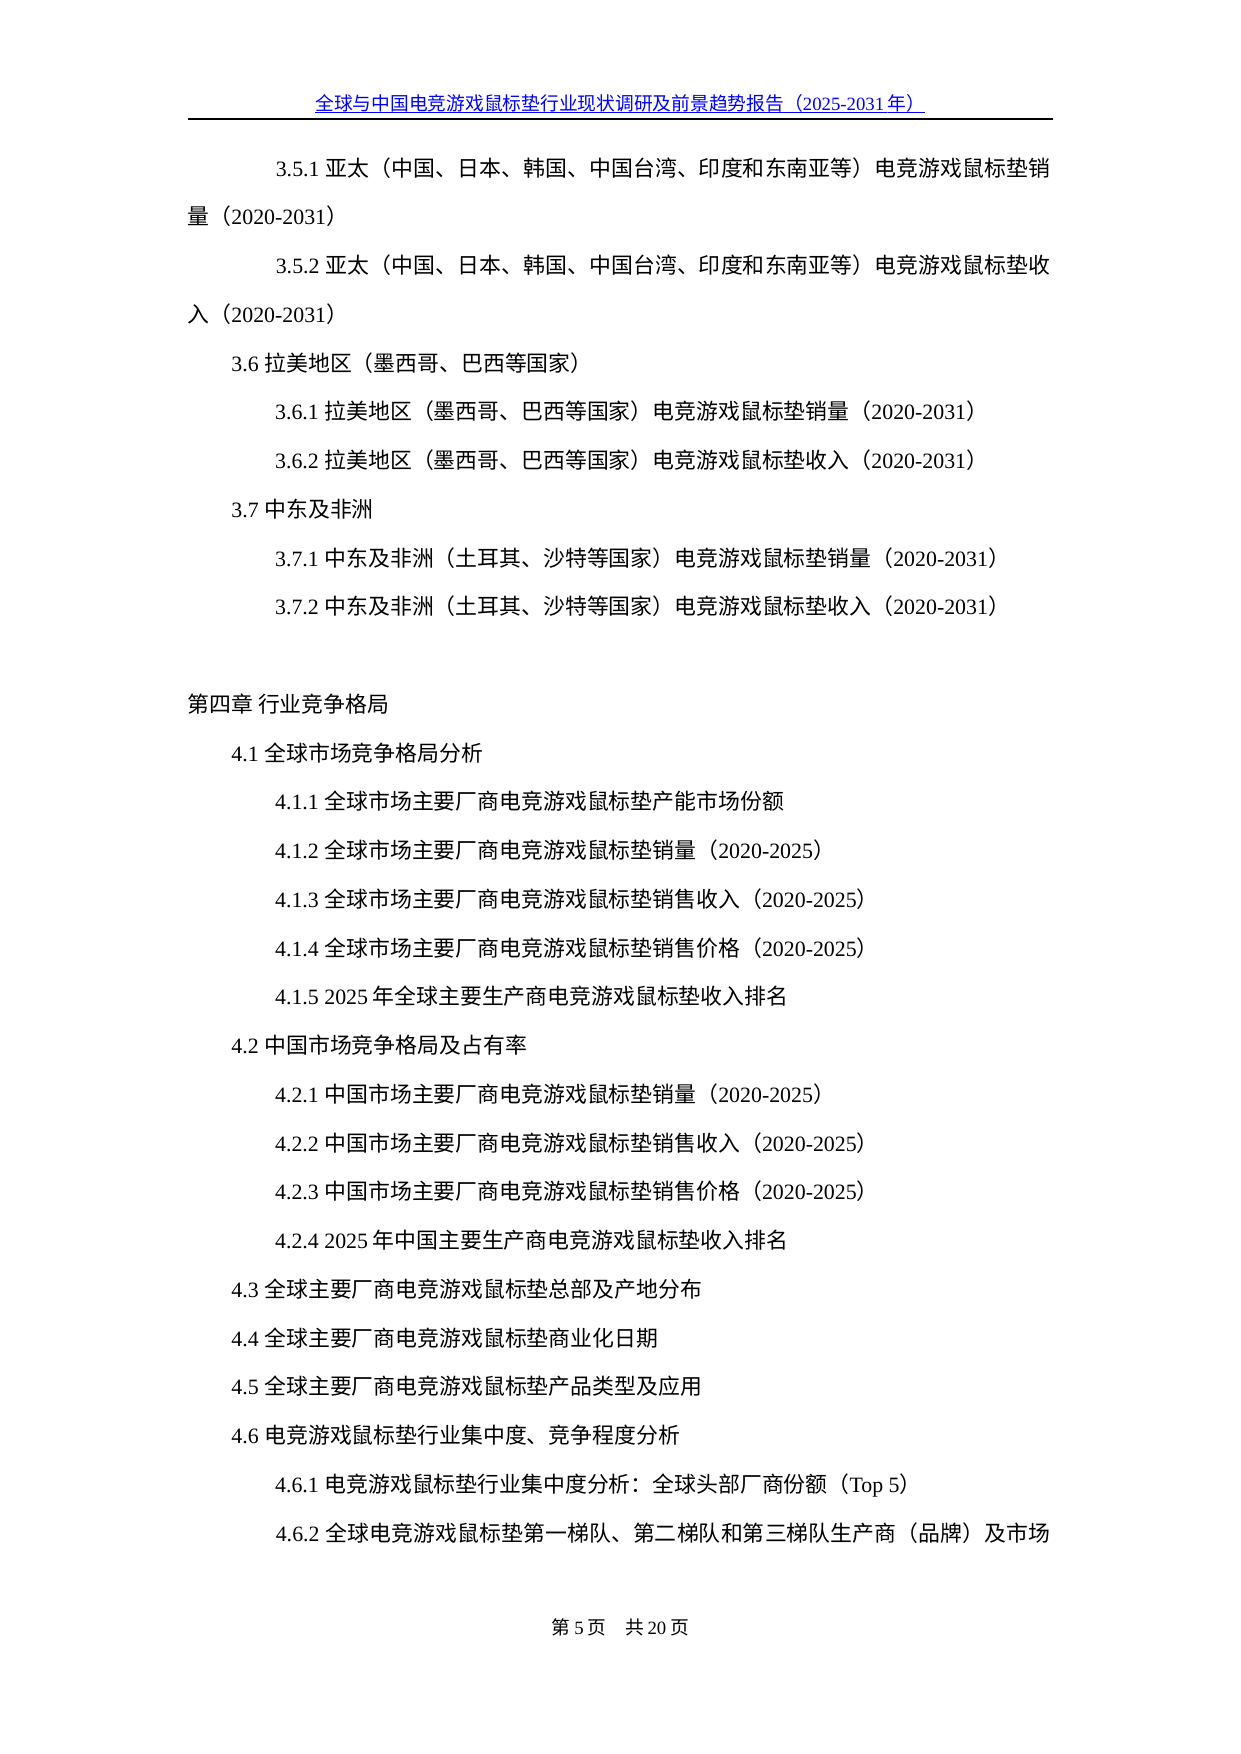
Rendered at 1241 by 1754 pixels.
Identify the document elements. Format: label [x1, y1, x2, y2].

text [187, 150, 1053, 1548]
